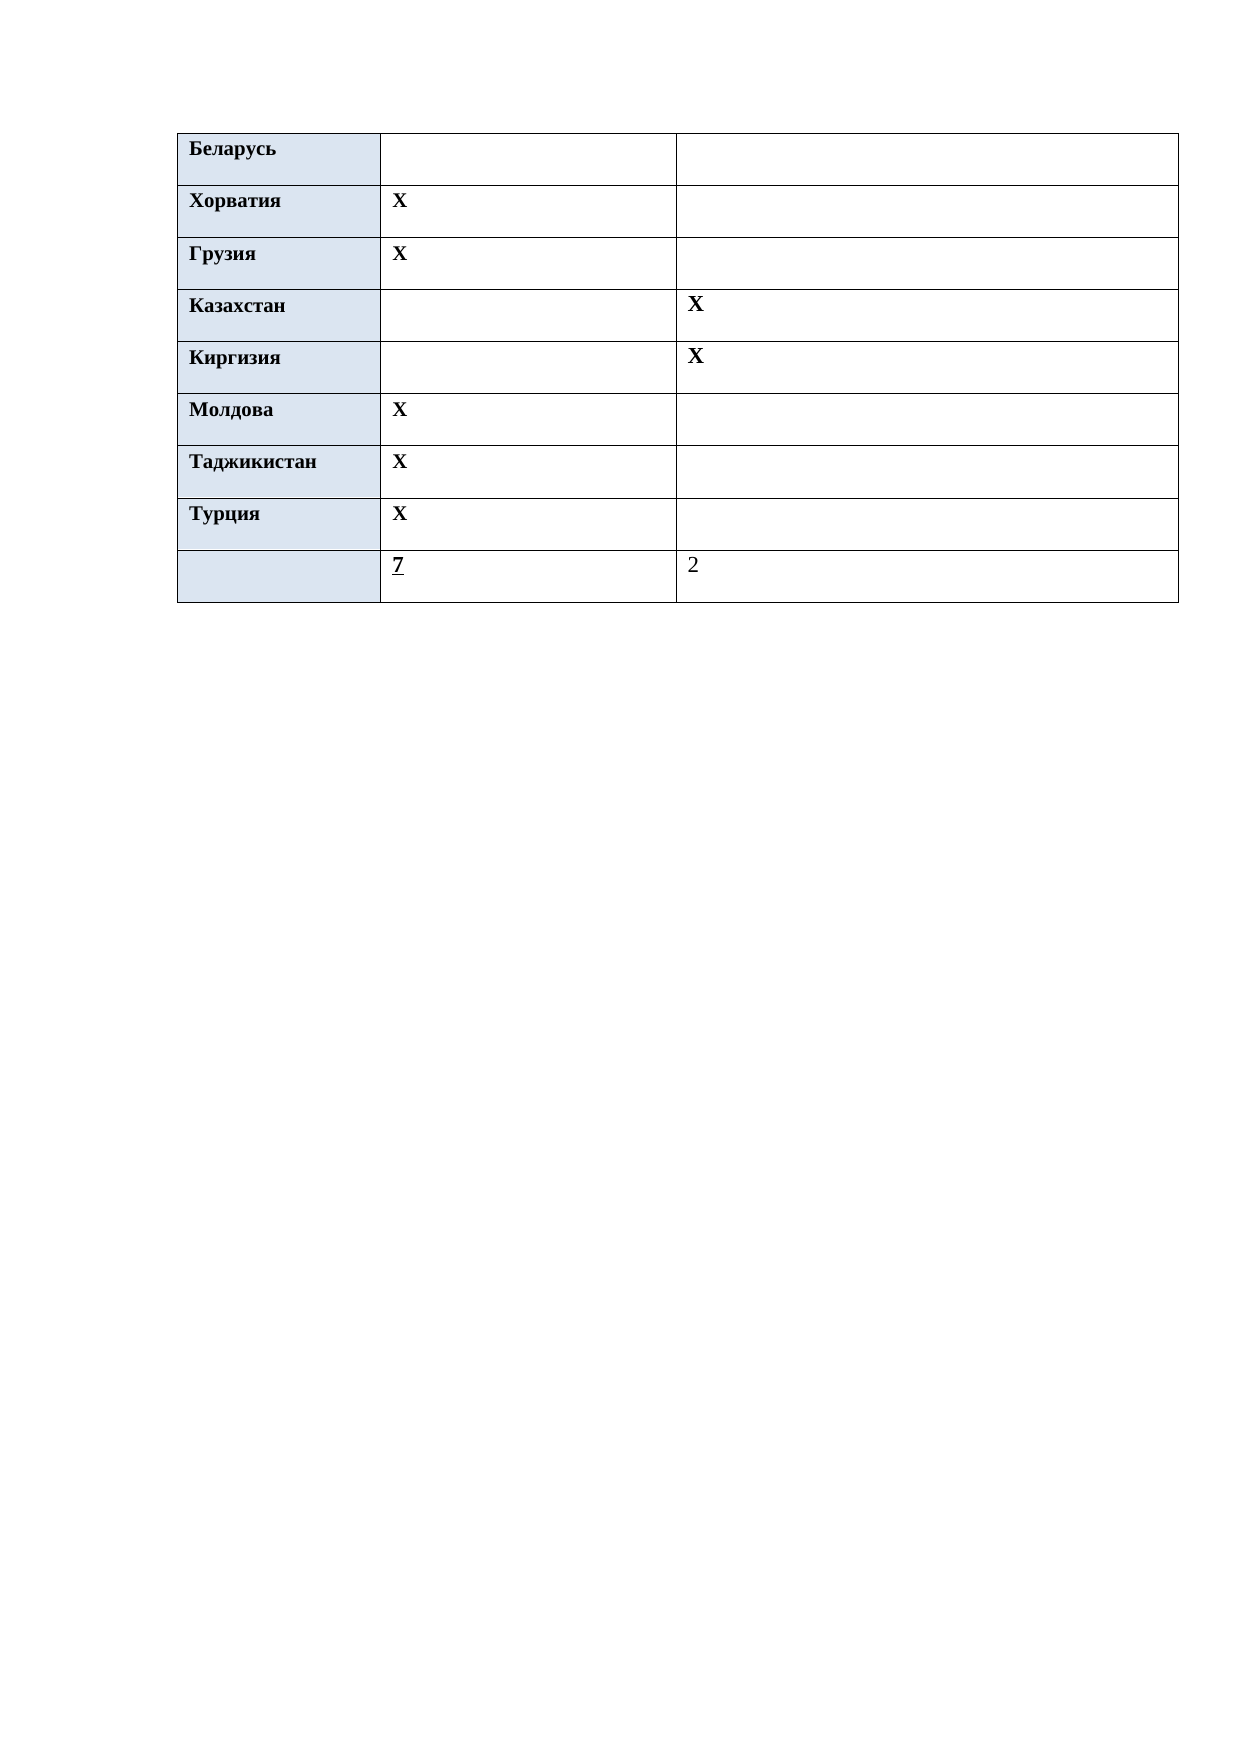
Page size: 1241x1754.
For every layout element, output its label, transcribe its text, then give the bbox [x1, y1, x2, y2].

table_cell [677, 446, 1178, 497]
table_cell [677, 499, 1178, 549]
table_cell Хорватия [178, 186, 380, 237]
table_cell [381, 342, 676, 393]
table_cell X [381, 446, 676, 497]
table_cell X [381, 499, 676, 549]
table_cell X [677, 290, 1178, 341]
table_cell [178, 551, 380, 602]
table_cell Казахстан [178, 290, 380, 341]
table_cell Турция [178, 499, 380, 549]
table_cell [677, 186, 1178, 237]
table_cell [381, 134, 676, 185]
table_cell X [381, 186, 676, 237]
table_cell [381, 290, 676, 341]
table_cell X [677, 342, 1178, 393]
table_cell X [381, 238, 676, 289]
table_cell Грузия [178, 238, 380, 289]
table_cell X [381, 394, 676, 445]
table_cell Таджикистан [178, 446, 380, 497]
table_cell [677, 134, 1178, 185]
table_cell Беларусь [178, 134, 380, 185]
table_cell [677, 394, 1178, 445]
table_cell 2 [677, 551, 1178, 602]
table_cell 7 [381, 551, 676, 602]
table_cell Киргизия [178, 342, 380, 393]
table_cell Молдова [178, 394, 380, 445]
table_cell [677, 238, 1178, 289]
